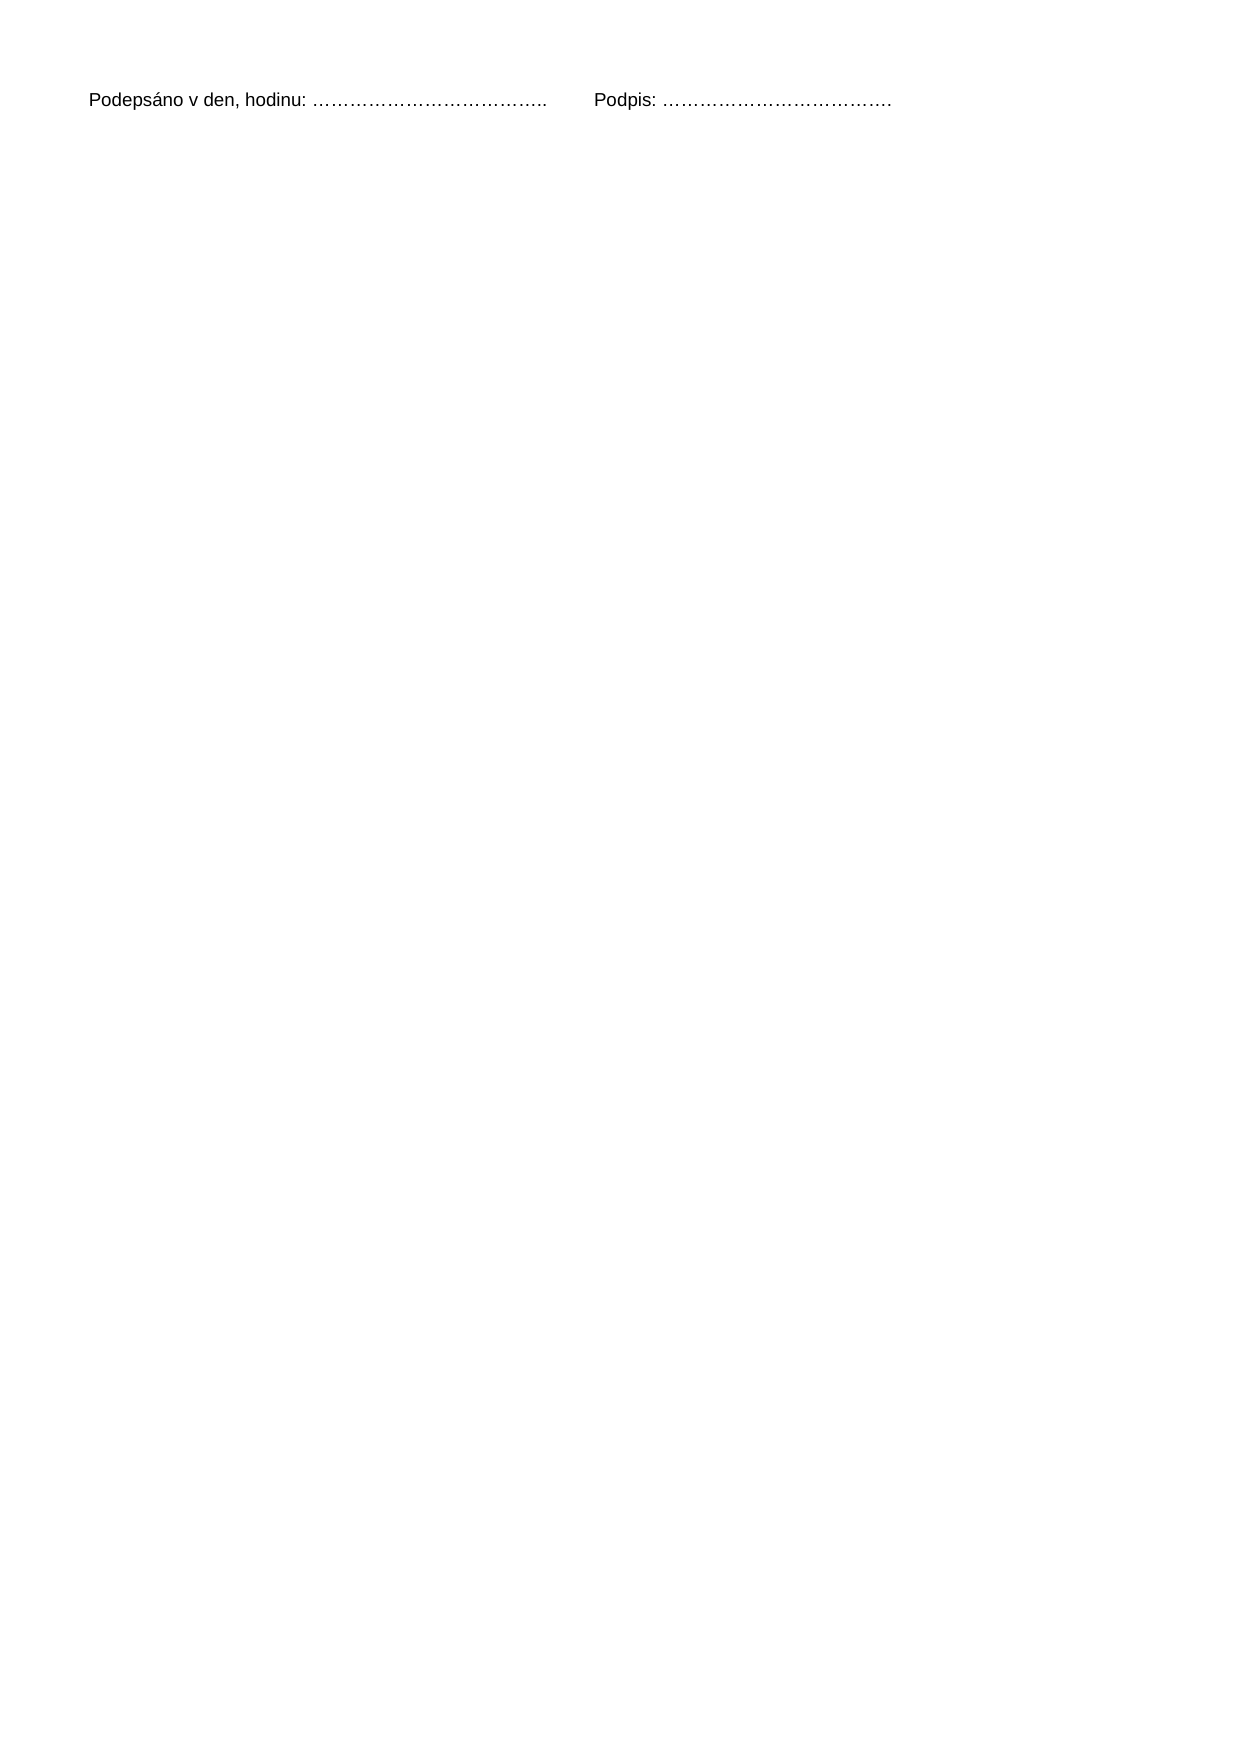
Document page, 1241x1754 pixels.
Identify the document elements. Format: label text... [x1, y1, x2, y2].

text Podepsáno v den, hodinu: ……………………………….. Podpis: ………………………………. [88, 89, 1107, 110]
